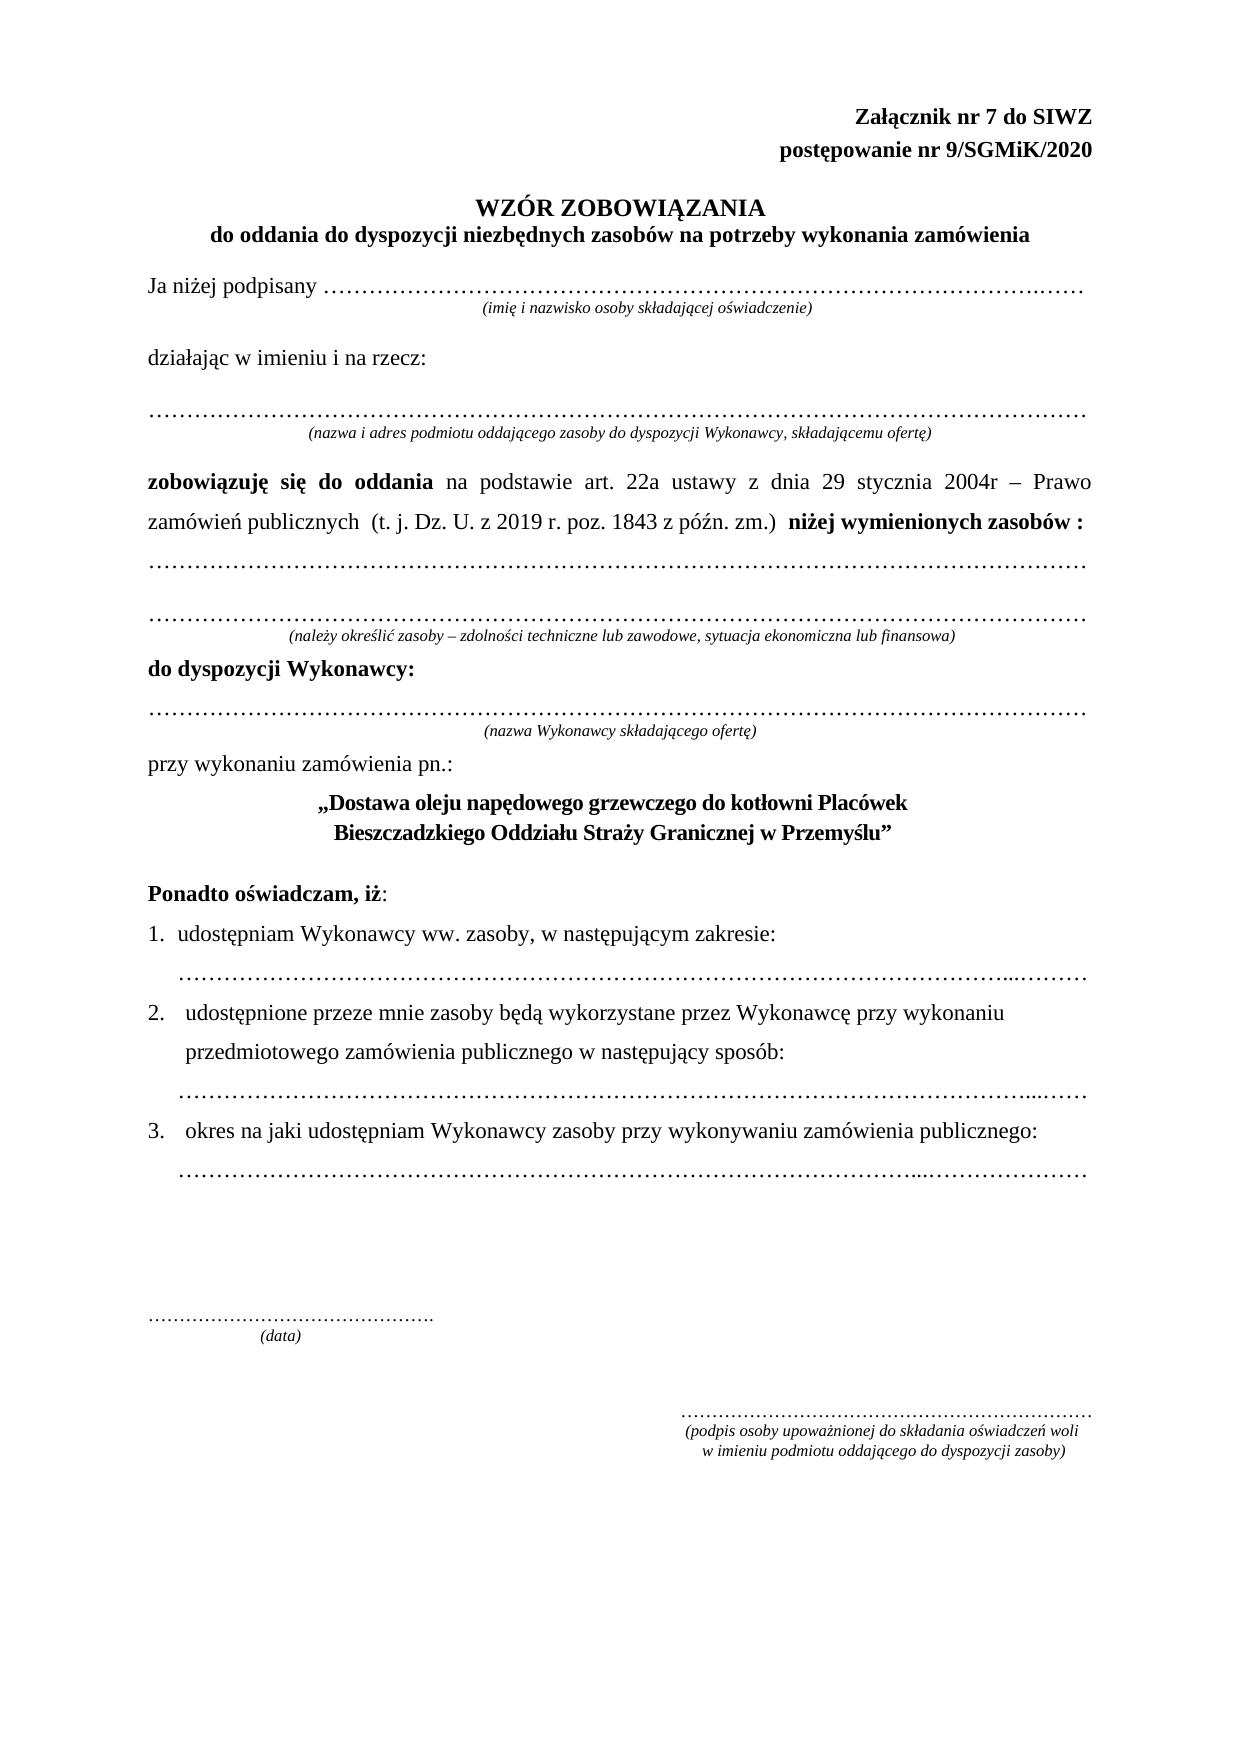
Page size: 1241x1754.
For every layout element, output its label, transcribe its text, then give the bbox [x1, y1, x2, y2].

list …………………………………………………………………………………………………...…… [177, 1077, 1092, 1104]
text „Dostawa oleju napędowego grzewczego do kotłowni Placówek [148, 789, 1078, 815]
text WZÓR ZOBOWIĄZANIA [148, 193, 1092, 221]
text zobowiązuję się do oddania na podstawie art. 22a ustawy z dnia 29 stycznia 2004r – Prawo zamówień publicznych (t. j. Dz. U. z 2019 r. poz. 1843 z późn. zm.) niżej wymienionych zasobów : [148, 468, 1092, 534]
text Ponadto oświadczam, iż: [148, 880, 1092, 906]
text postępowanie nr 9/SGMiK/2020 [148, 136, 1092, 162]
text …………………………………………………………………………………………………………… [148, 396, 1092, 423]
text działając w imieniu i na rzecz: [148, 344, 1092, 370]
list ………………………………………………………………………………………………...……… [177, 959, 1092, 985]
list udostępnione przeze mnie zasoby będą wykorzystane przez Wykonawcę przy wykonaniu przedmiotowego zamówienia publicznego w następujący sposób: [148, 998, 1092, 1064]
text ………………………………………………………… [148, 1399, 1092, 1421]
text (podpis osoby upoważnionej do składania oświadczeń woli [148, 1421, 1092, 1440]
text (imię i nazwisko osoby składającej oświadczenie) [148, 298, 1092, 317]
text …………………………………………………………………………………………………………… [148, 547, 1092, 573]
text …………………………………………………………………………………………………………… [148, 694, 1092, 721]
text Załącznik nr 7 do SIWZ [148, 103, 1092, 130]
text Bieszczadzkiego Oddziału Straży Granicznej w Przemyślu” [148, 819, 1078, 846]
text …………………………………………………………………………………………………………… [148, 600, 1092, 626]
list okres na jaki udostępniam Wykonawcy zasoby przy wykonywaniu zamówienia publicznego: [148, 1117, 1092, 1143]
list ……………………………………………………………………………………...………………… [177, 1156, 1092, 1183]
list udostępniam Wykonawcy ww. zasoby, w następującym zakresie: [148, 919, 1092, 946]
text przy wykonaniu zamówienia pn.: [148, 749, 1092, 776]
text w imieniu podmiotu oddającego do dyspozycji zasoby) [148, 1440, 1092, 1459]
text (data) [148, 1325, 1092, 1344]
text (nazwa i adres podmiotu oddającego zasoby do dyspozycji Wykonawcy, składającemu ofertę) [148, 423, 1092, 442]
text do oddania do dyspozycji niezbędnych zasobów na potrzeby wykonania zamówienia [148, 221, 1092, 248]
text (należy określić zasoby – zdolności techniczne lub zawodowe, sytuacja ekonomiczna lub finansowa) [148, 626, 1092, 645]
text (nazwa Wykonawcy składającego ofertę) [148, 721, 1092, 740]
text ………………………………………. [148, 1304, 1092, 1325]
text do dyspozycji Wykonawcy: [148, 655, 1092, 681]
text Ja niżej podpisany ………………………………………………………………………………….…… [148, 272, 1092, 298]
